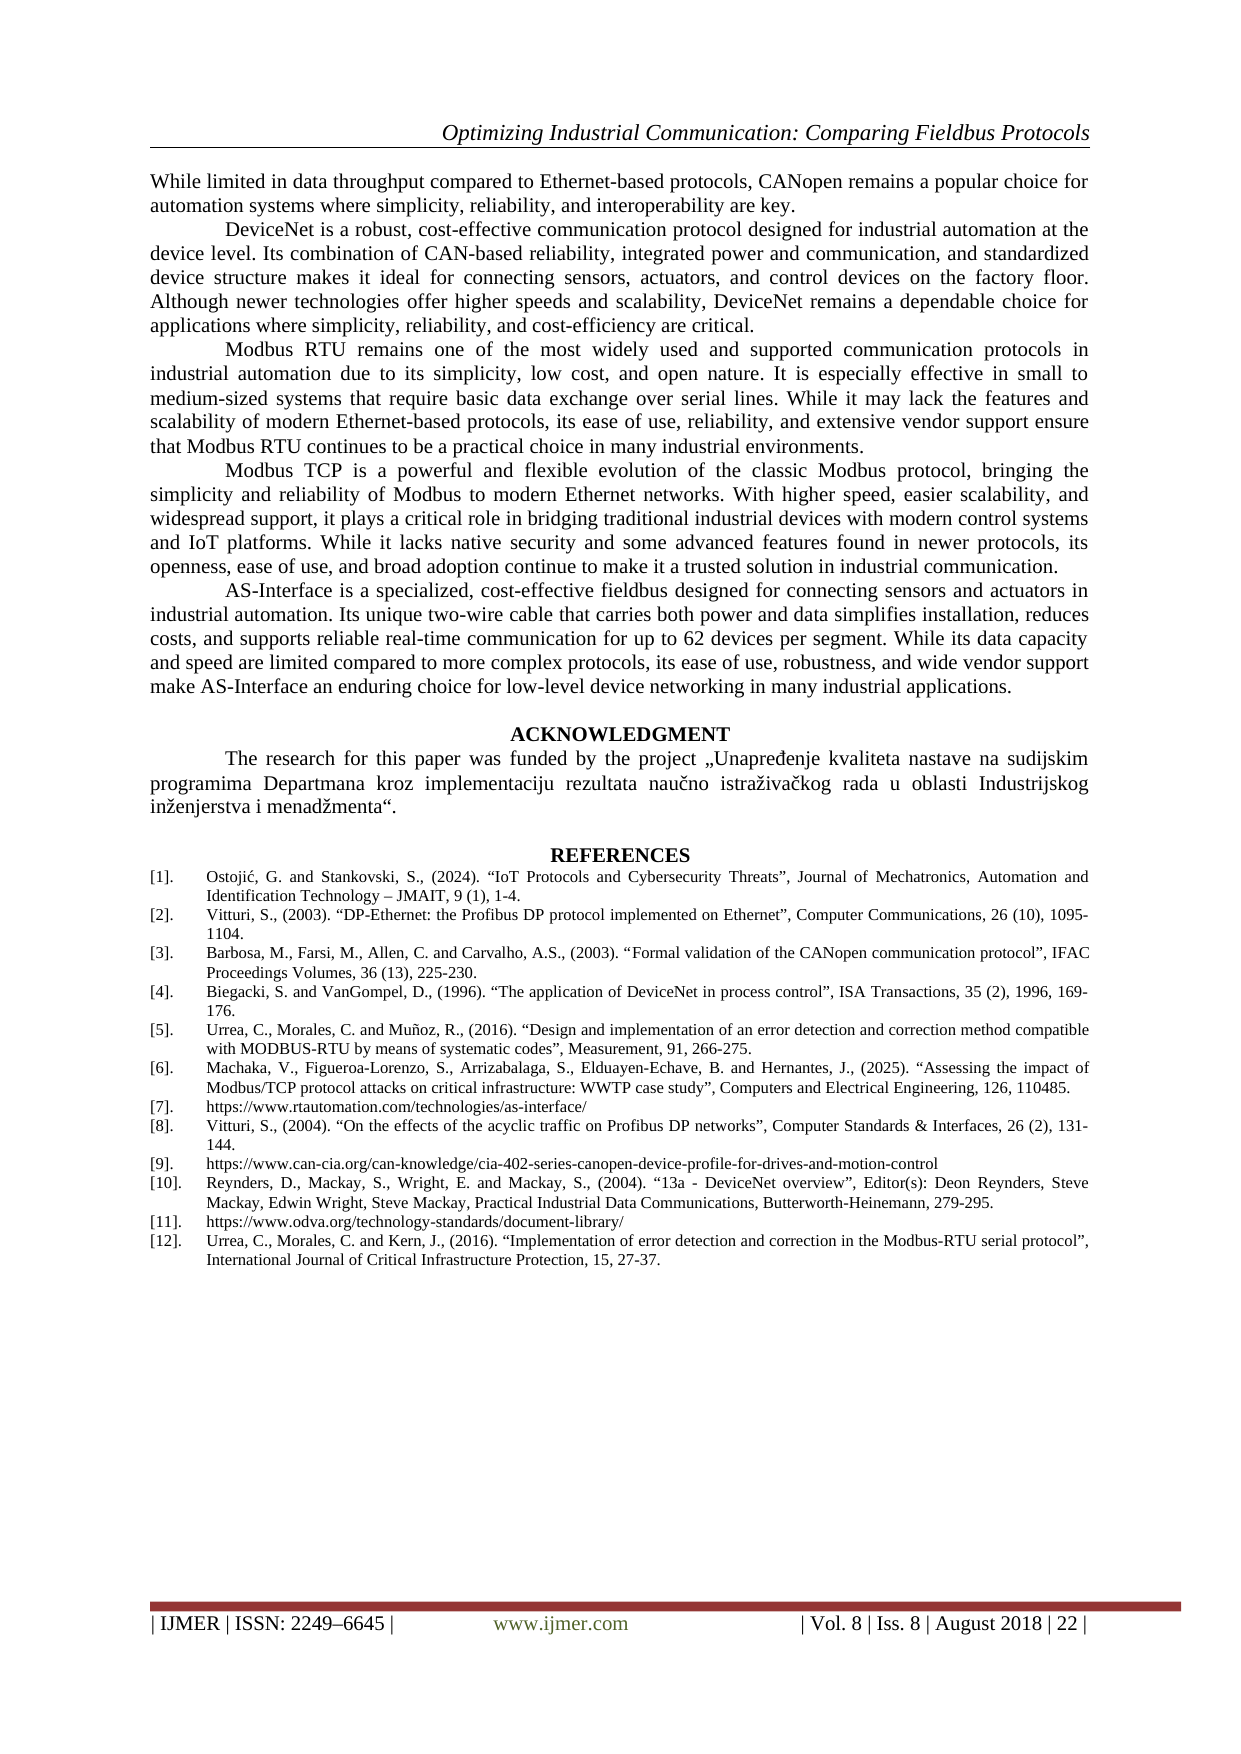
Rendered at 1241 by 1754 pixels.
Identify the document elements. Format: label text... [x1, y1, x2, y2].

list Vitturi, S., (2003). “DP-Ethernet: the Profibus DP protocol implemented on Ethernet”, Computer Communications, 26 (10), 1095-1104. [150, 905, 1090, 943]
text The research for this paper was funded by the project „Unapređenje kvaliteta nastave na sudijskim programima Departmana kroz implementaciju rezultata naučno istraživačkog rada u oblasti Industrijskog inženjerstva i menadžmenta“. [150, 746, 1090, 818]
list Vitturi, S., (2004). “On the effects of the acyclic traffic on Profibus DP networks”, Computer Standards & Interfaces, 26 (2), 131-144. [150, 1116, 1090, 1154]
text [150, 169, 1090, 217]
list https://www.can-cia.org/can-knowledge/cia-402-series-canopen-device-profile-for-drives-and-motion-control [150, 1154, 1090, 1173]
list Barbosa, M., Farsi, M., Allen, C. and Carvalho, A.S., (2003). “Formal validation of the CANopen communication protocol”, IFAC Proceedings Volumes, 36 (13), 225-230. [150, 943, 1090, 982]
list Urrea, C., Morales, C. and Muñoz, R., (2016). “Design and implementation of an error detection and correction method compatible with MODBUS-RTU by means of systematic codes”, Measurement, 91, 266-275. [150, 1020, 1090, 1058]
text ACKNOWLEDGMENT [150, 722, 1090, 746]
list Urrea, C., Morales, C. and Kern, J., (2016). “Implementation of error detection and correction in the Modbus-RTU serial protocol”, International Journal of Critical Infrastructure Protection, 15, 27-37. [150, 1231, 1090, 1269]
list https://www.rtautomation.com/technologies/as-interface/ [150, 1097, 1090, 1116]
list Ostojić, G. and Stankovski, S., (2024). “IoT Protocols and Cybersecurity Threats”, Journal of Mechatronics, Automation and Identification Technology – JMAIT, 9 (1), 1-4. [150, 867, 1090, 905]
list Reynders, D., Mackay, S., Wright, E. and Mackay, S., (2004). “13a - DeviceNet overview”, Editor(s): Deon Reynders, Steve Mackay, Edwin Wright, Steve Mackay, Practical Industrial Data Communications, Butterworth-Heinemann, 279-295. [150, 1173, 1090, 1212]
text Modbus TCP is a powerful and flexible evolution of the classic Modbus protocol, bringing the simplicity and reliability of Modbus to modern Ethernet networks. With higher speed, easier scalability, and widespread support, it plays a critical role in bridging traditional industrial devices with modern control systems and IoT platforms. While it lacks native security and some advanced features found in newer protocols, its openness, ease of use, and broad adoption continue to make it a trusted solution in industrial communication. [150, 458, 1090, 578]
list https://www.odva.org/technology-standards/document-library/ [150, 1212, 1090, 1231]
list Biegacki, S. and VanGompel, D., (1996). “The application of DeviceNet in process control”, ISA Transactions, 35 (2), 1996, 169-176. [150, 982, 1090, 1020]
text REFERENCES [150, 843, 1090, 867]
list Machaka, V., Figueroa-Lorenzo, S., Arrizabalaga, S., Elduayen-Echave, B. and Hernantes, J., (2025). “Assessing the impact of Modbus/TCP protocol attacks on critical infrastructure: WWTP case study”, Computers and Electrical Engineering, 126, 110485. [150, 1058, 1090, 1097]
text Modbus RTU remains one of the most widely used and supported communication protocols in industrial automation due to its simplicity, low cost, and open nature. It is especially effective in small to medium-sized systems that require basic data exchange over serial lines. While it may lack the features and scalability of modern Ethernet-based protocols, its ease of use, reliability, and extensive vendor support ensure that Modbus RTU continues to be a practical choice in many industrial environments. [150, 337, 1090, 458]
text DeviceNet is a robust, cost-effective communication protocol designed for industrial automation at the device level. Its combination of CAN-based reliability, integrated power and communication, and standardized device structure makes it ideal for connecting sensors, actuators, and control devices on the factory floor. Although newer technologies offer higher speeds and scalability, DeviceNet remains a dependable choice for applications where simplicity, reliability, and cost-efficiency are critical. [150, 217, 1090, 337]
text AS-Interface is a specialized, cost-effective fieldbus designed for connecting sensors and actuators in industrial automation. Its unique two-wire cable that carries both power and data simplifies installation, reduces costs, and supports reliable real-time communication for up to 62 devices per segment. While its data capacity and speed are limited compared to more complex protocols, its ease of use, robustness, and wide vendor support make AS-Interface an enduring choice for low-level device networking in many industrial applications. [150, 578, 1090, 698]
